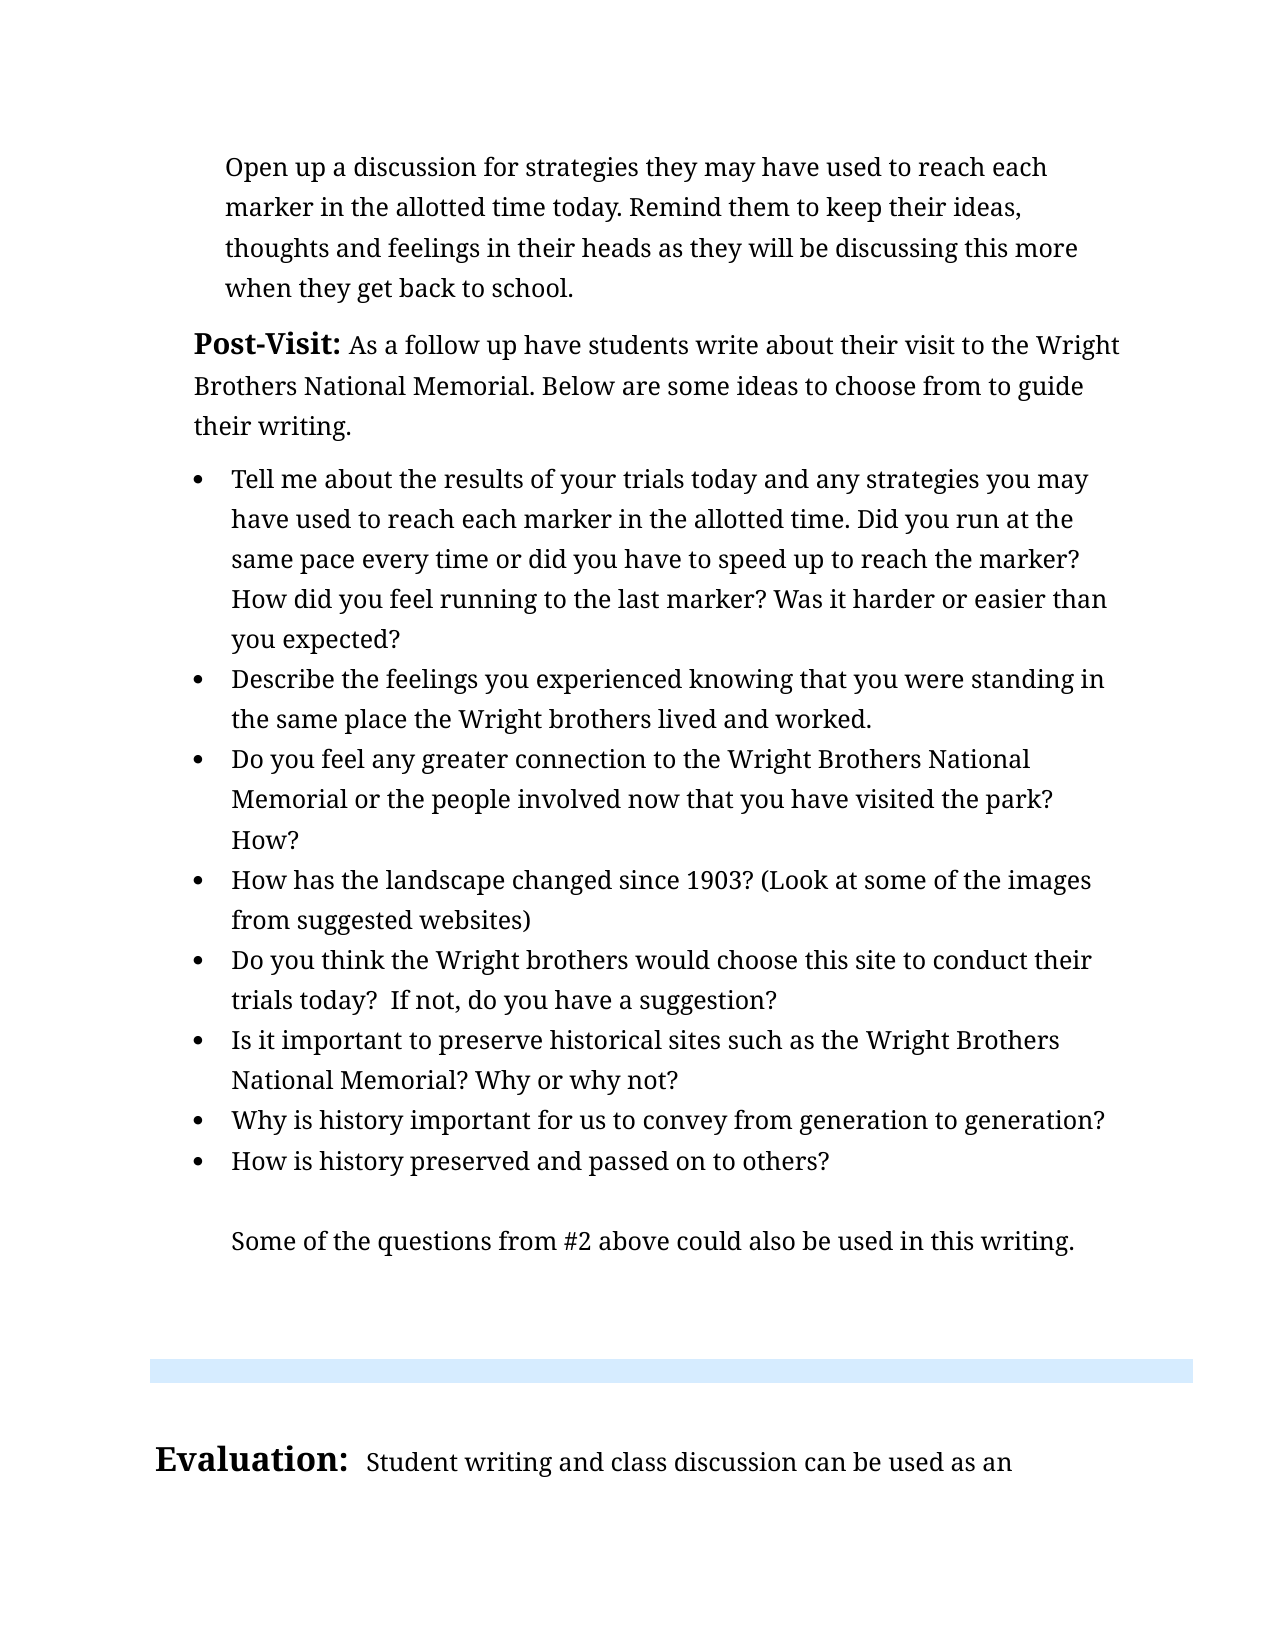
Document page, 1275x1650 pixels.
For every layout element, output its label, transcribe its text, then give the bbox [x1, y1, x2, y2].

list Is it important to preserve historical sites such as the Wright Brothers National Memorial? Why or why not? [194, 1023, 1125, 1097]
list How has the landscape changed since 1903? (Look at some of the images from suggested websites) [194, 862, 1125, 937]
list Describe the feelings you experienced knowing that you were standing in the same place the Wright brothers lived and worked. [194, 662, 1125, 736]
list Do you feel any greater connection to the Wright Brothers National Memorial or the people involved now that you have visited the park? How? [194, 742, 1125, 856]
table_header [150, 1359, 1193, 1383]
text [150, 1436, 1125, 1481]
text Post-Visit: As a follow up have students write about their visit to the Wright Brothers National Memorial. Below are some ideas to choose from to guide their writing. [194, 323, 1125, 443]
list Why is history important for us to convey from generation to generation? [194, 1103, 1125, 1137]
list Tell me about the results of your trials today and any strategies you may have used to reach each marker in the allotted time. Did you run at the same pace every time or did you have to speed up to reach the marker? How did you feel running to the last marker? Was it harder or easier than you expected? [194, 461, 1125, 656]
list Do you think the Wright brothers would choose this site to conduct their trials today? If not, do you have a suggestion? [194, 943, 1125, 1017]
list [187, 150, 1125, 304]
list Some of the questions from #2 above could also be used in this writing. [231, 1223, 1125, 1257]
list How is history preserved and passed on to others? [194, 1143, 1125, 1177]
